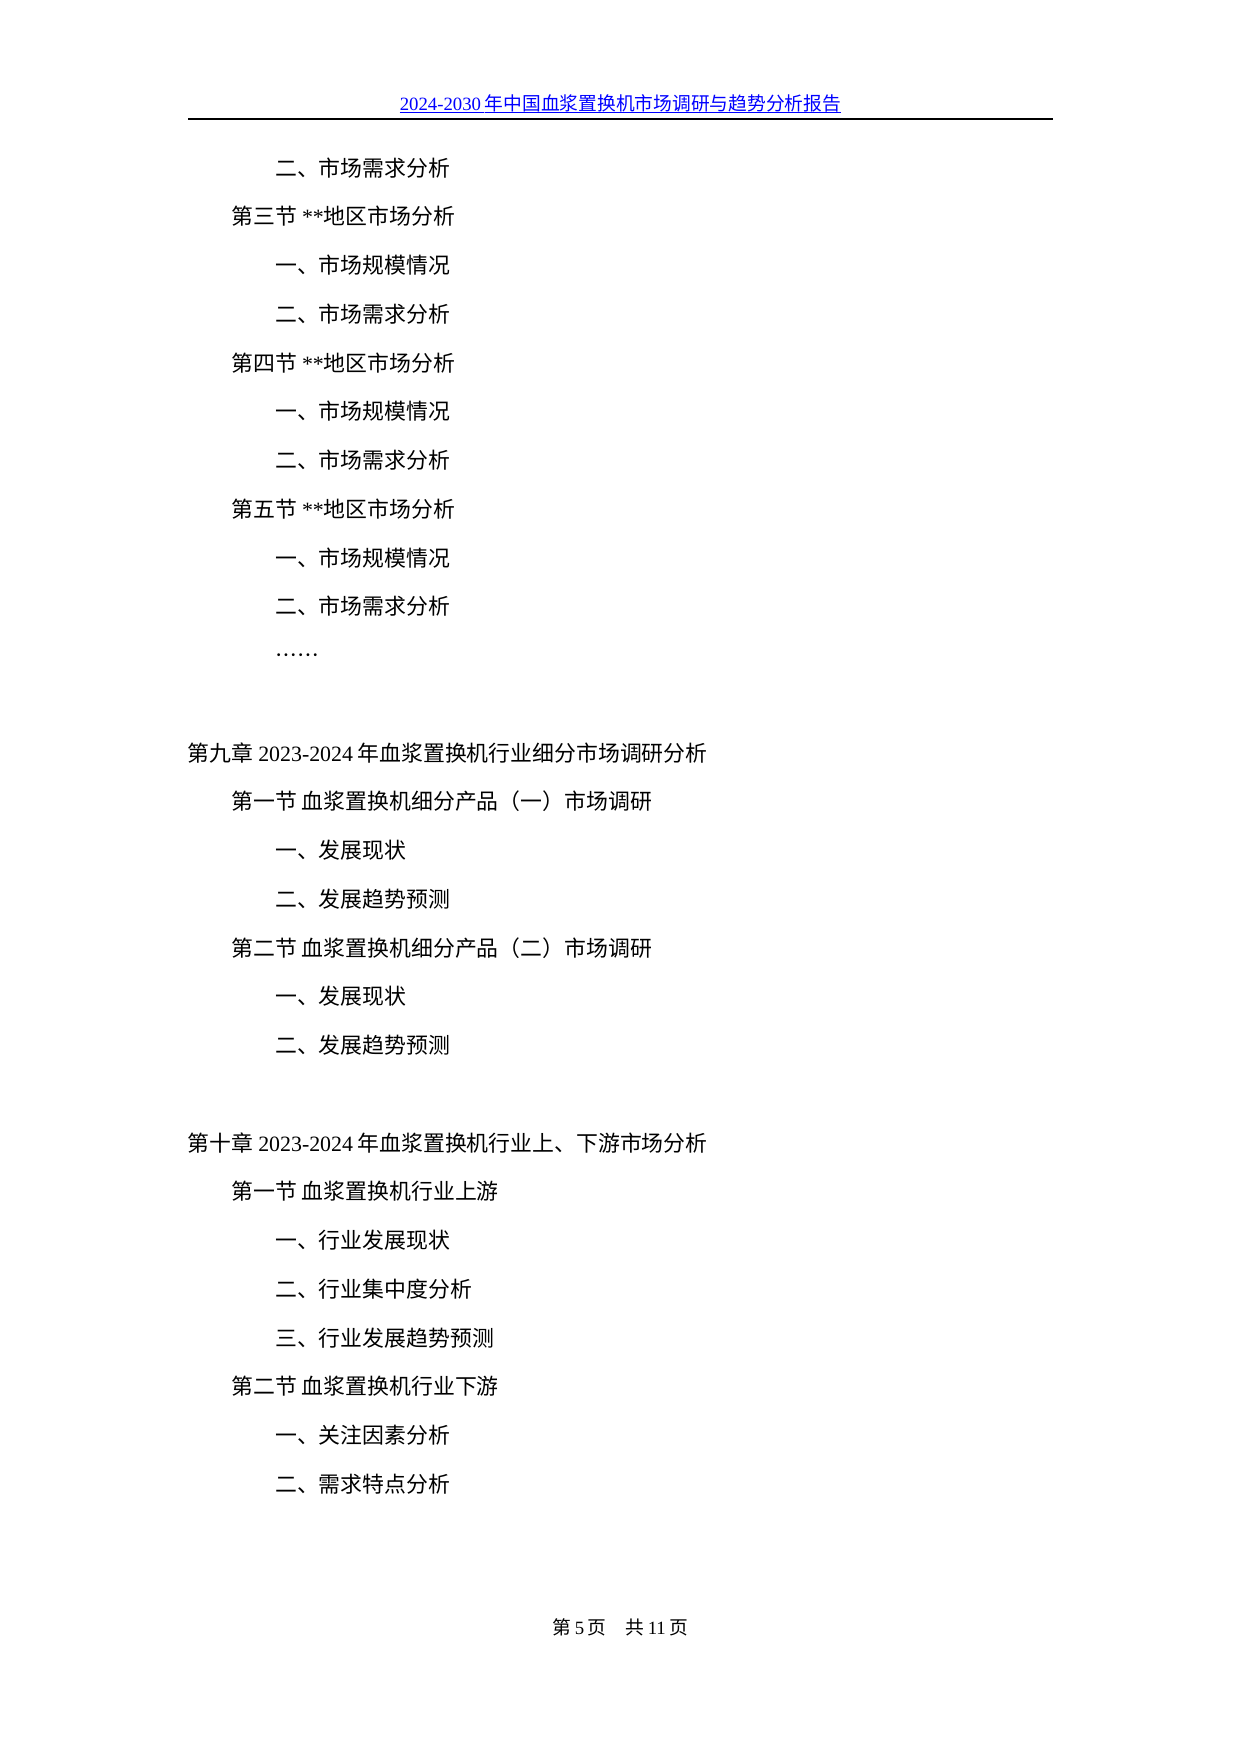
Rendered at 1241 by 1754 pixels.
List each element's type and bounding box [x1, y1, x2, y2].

text [187, 150, 1053, 1499]
